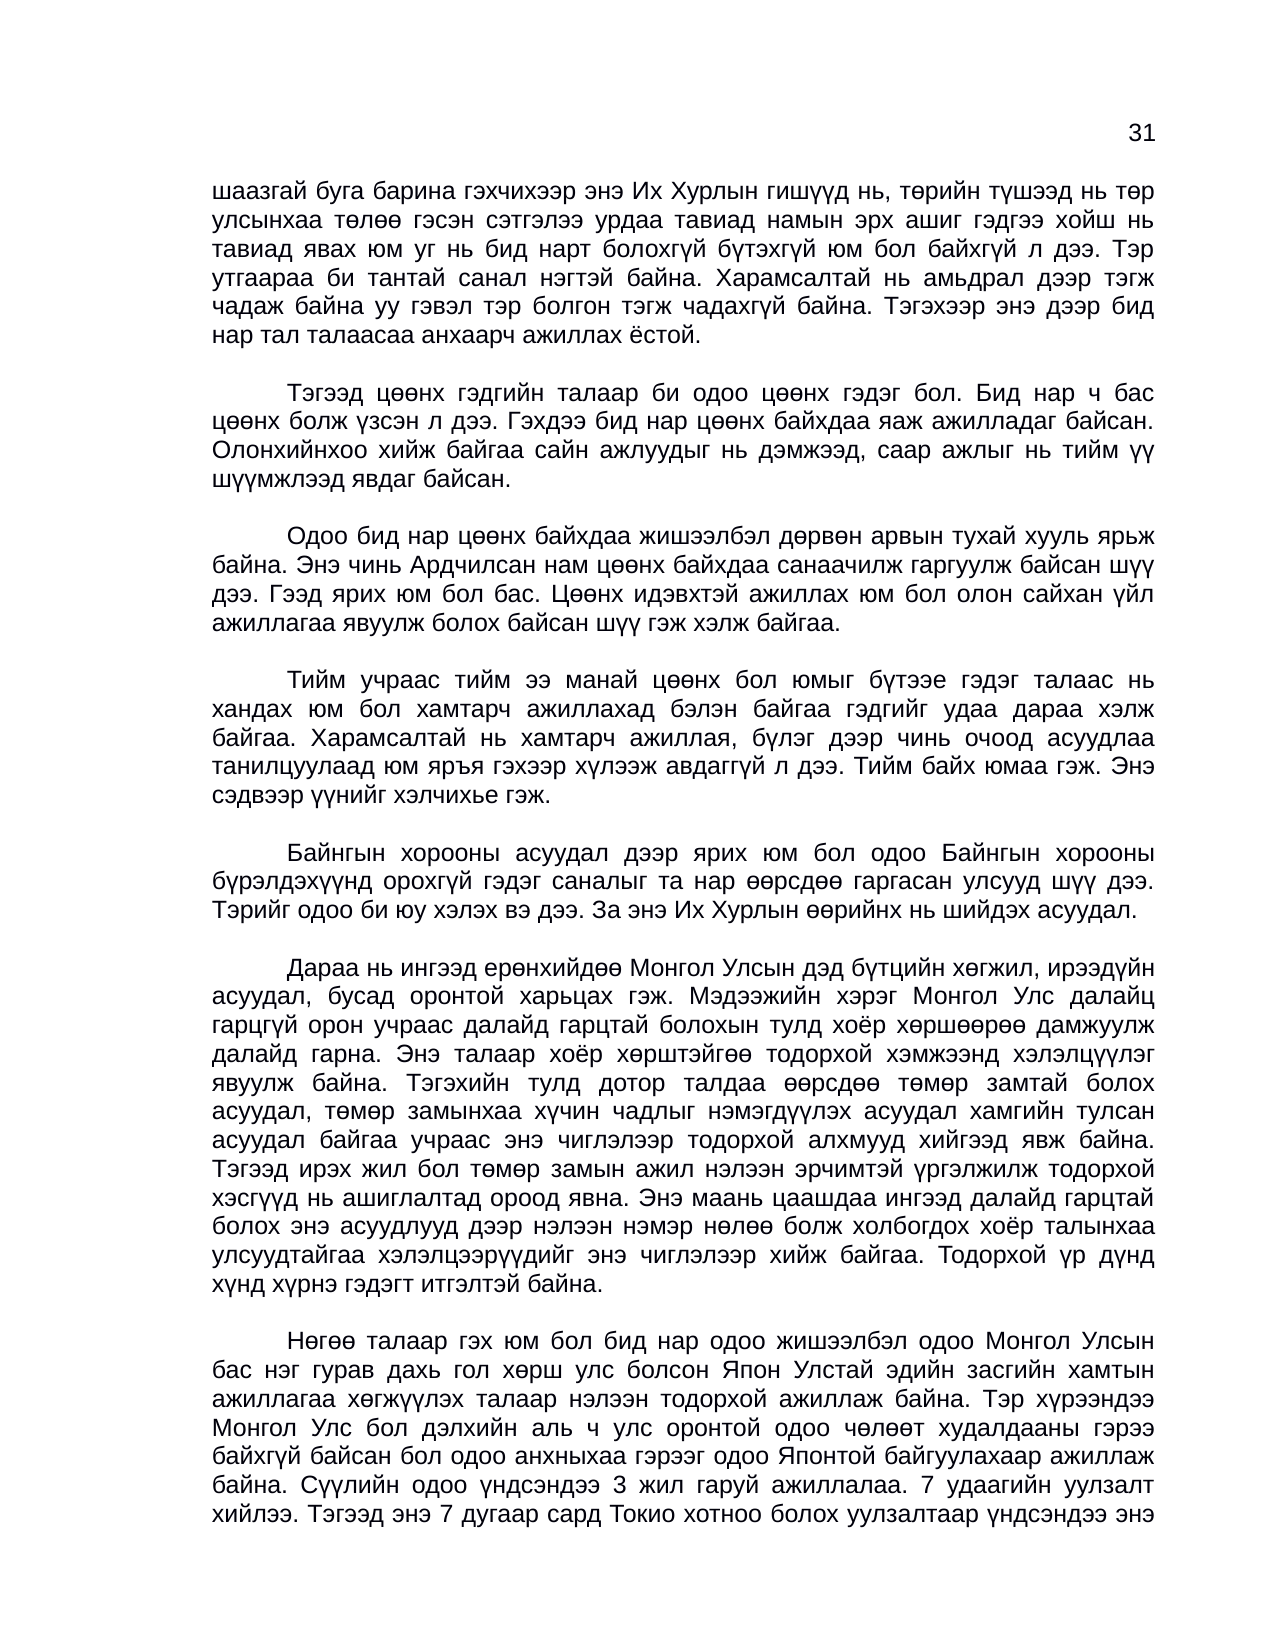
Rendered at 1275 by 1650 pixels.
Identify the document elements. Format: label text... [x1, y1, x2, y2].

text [212, 1326, 1156, 1528]
text Одоо бид нар цөөнх байхдаа жишээлбэл дөрвөн арвын тухай хууль ярьж байна. Энэ чинь Ардчилсан нам цөөнх байхдаа санаачилж гаргуулж байсан шүү дээ. Гээд ярих юм бол бас. Цөөнх идэвхтэй ажиллах юм бол олон сайхан үйл ажиллагаа явуулж болох байсан шүү гэж хэлж байгаа. [212, 521, 1156, 636]
text Дараа нь ингээд ерөнхийдөө Монгол Улсын дэд бүтцийн хөгжил, ирээдүйн асуудал, бусад оронтой харьцах гэж. Мэдээжийн хэрэг Монгол Улс далайц гарцгүй орон учраас далайд гарцтай болохын тулд хоёр хөршөөрөө дамжуулж далайд гарна. Энэ талаар хоёр хөрштэйгөө тодорхой хэмжээнд хэлэлцүүлэг явуулж байна. Тэгэхийн тулд дотор талдаа өөрсдөө төмөр замтай болох асуудал, төмөр замынхаа хүчин чадлыг нэмэгдүүлэх асуудал хамгийн тулсан асуудал байгаа учраас энэ чиглэлээр тодорхой алхмууд хийгээд явж байна. Тэгээд ирэх жил бол төмөр замын ажил нэлээн эрчимтэй үргэлжилж тодорхой хэсгүүд нь ашиглалтад ороод явна. Энэ маань цаашдаа ингээд далайд гарцтай болох энэ асуудлууд дээр нэлээн нэмэр нөлөө болж холбогдох хоёр талынхаа улсуудтайгаа хэлэлцээрүүдийг энэ чиглэлээр хийж байгаа. Тодорхой үр дүнд хүнд хүрнэ гэдэгт итгэлтэй байна. [212, 953, 1156, 1298]
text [212, 176, 1156, 349]
text Тэгээд цөөнх гэдгийн талаар би одоо цөөнх гэдэг бол. Бид нар ч бас цөөнх болж үзсэн л дээ. Гэхдээ бид нар цөөнх байхдаа яаж ажилладаг байсан. Олонхийнхоо хийж байгаа сайн ажлуудыг нь дэмжээд, саар ажлыг нь тийм үү шүүмжлээд явдаг байсан. [212, 378, 1156, 493]
text Байнгын хорооны асуудал дээр ярих юм бол одоо Байнгын хорооны бүрэлдэхүүнд орохгүй гэдэг саналыг та нар өөрсдөө гаргасан улсууд шүү дээ. Тэрийг одоо би юу хэлэх вэ дээ. За энэ Их Хурлын өөрийнх нь шийдэх асуудал. [212, 838, 1156, 924]
text Тийм учраас тийм ээ манай цөөнх бол юмыг бүтээе гэдэг талаас нь хандах юм бол хамтарч ажиллахад бэлэн байгаа гэдгийг удаа дараа хэлж байгаа. Харамсалтай нь хамтарч ажиллая, бүлэг дээр чинь очоод асуудлаа танилцуулаад юм яръя гэхээр хүлээж авдаггүй л дээ. Тийм байх юмаа гэж. Энэ сэдвээр үүнийг хэлчихье гэж. [212, 665, 1156, 809]
